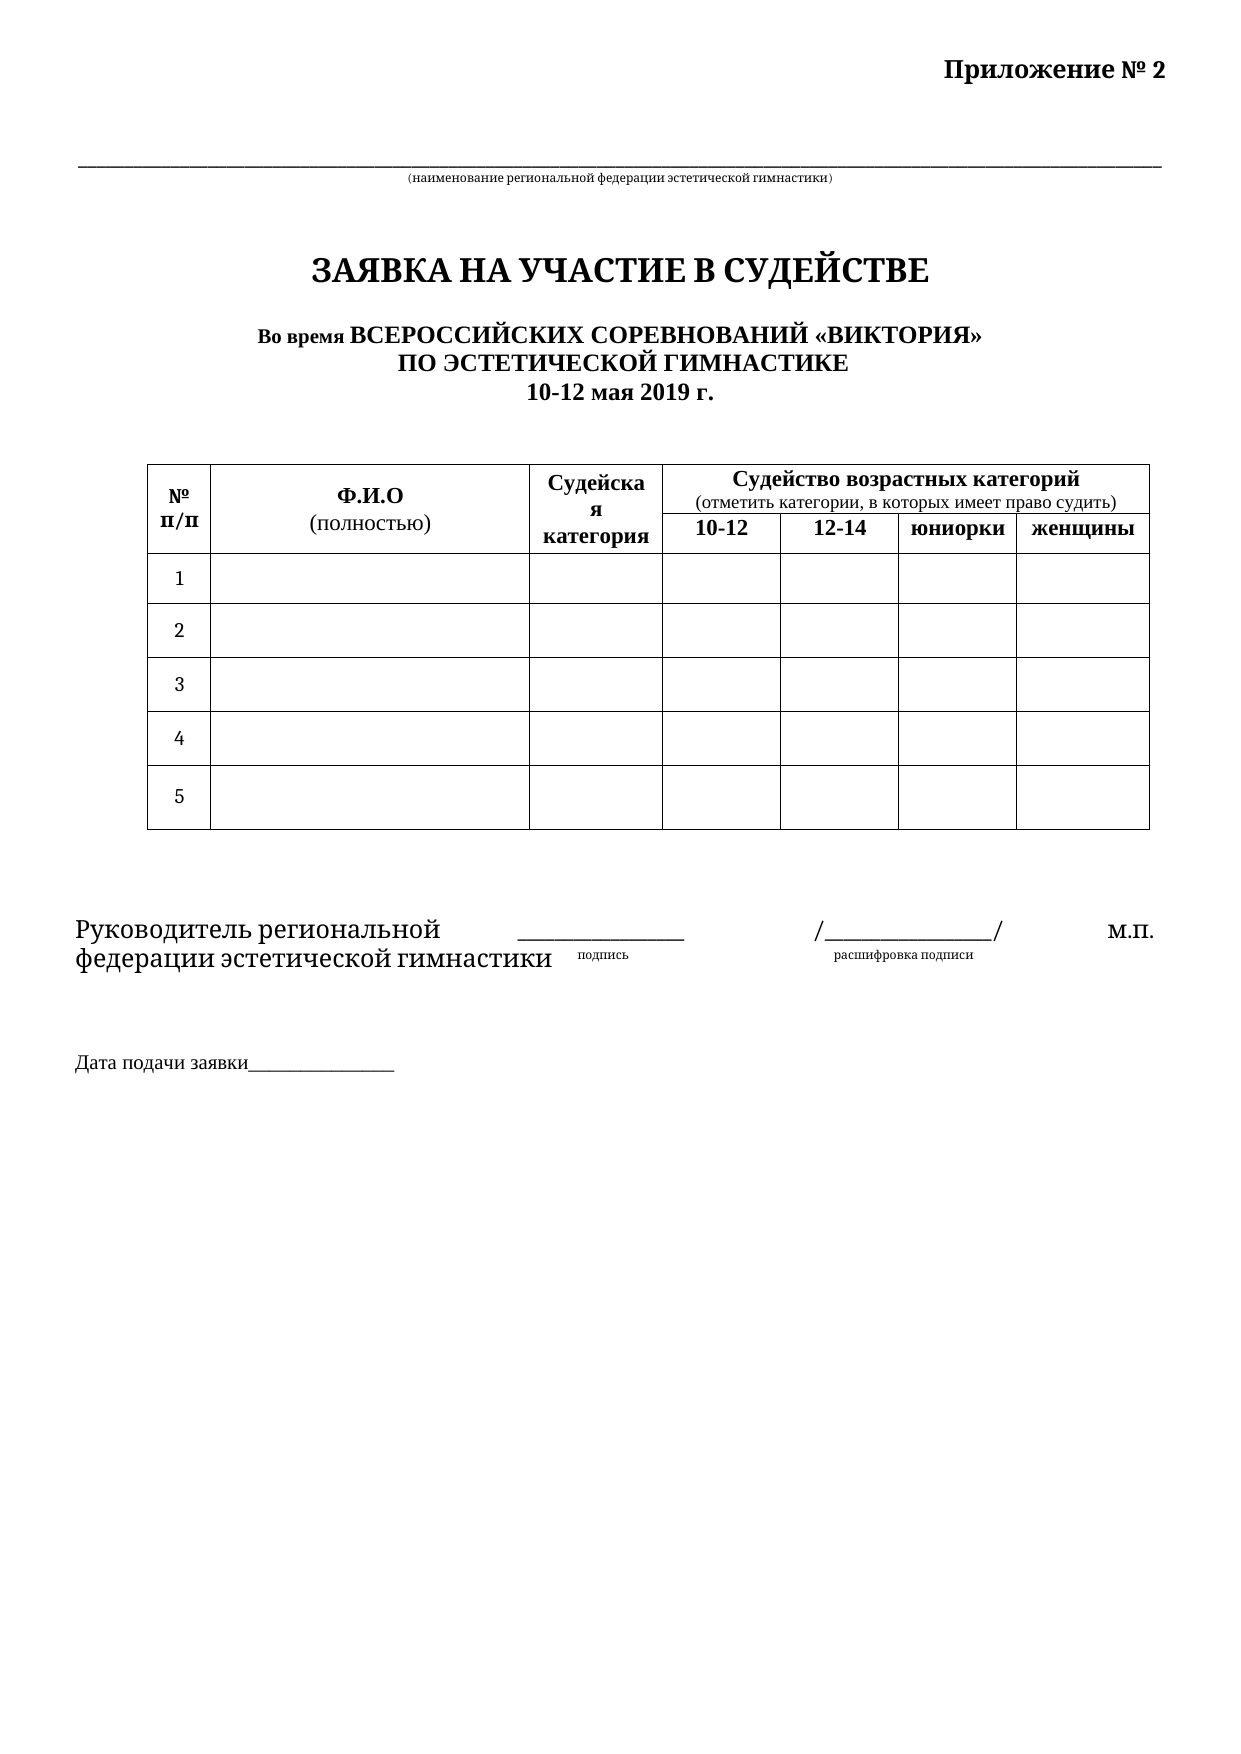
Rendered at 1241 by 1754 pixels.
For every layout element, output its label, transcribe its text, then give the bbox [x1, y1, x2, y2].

text (наименование региональной федерации эстетической гимнастики) [75, 171, 1165, 195]
table_header Судейство возрастных категорий (отметить категории, в которых имеет право судить) [663, 465, 1149, 512]
text _____________________________________________________________________________________________________________________ [75, 142, 1165, 171]
table_cell 4 [148, 712, 210, 764]
table_cell [663, 604, 780, 657]
table_cell 3 [148, 658, 210, 711]
table_cell [663, 658, 780, 711]
table_cell [530, 766, 662, 828]
table_cell [663, 554, 780, 603]
text Приложение № 2 [75, 56, 1165, 85]
text ПО ЭСТЕТИЧЕСКОЙ ГИМНАСТИКЕ [75, 348, 1165, 377]
table_cell [1017, 712, 1149, 764]
table_cell [1017, 554, 1149, 603]
table_cell [781, 658, 898, 711]
table_cell [663, 766, 780, 828]
table_cell 1 [148, 554, 210, 603]
table_cell [899, 554, 1016, 603]
table_header Судейская категория [530, 465, 662, 553]
table_cell женщины [1017, 514, 1149, 553]
table_cell [899, 604, 1016, 657]
table_cell 2 [148, 604, 210, 657]
text Во время ВСЕРОССИЙСКИХ СОРЕВНОВАНИЙ «ВИКТОРИЯ» [75, 320, 1165, 348]
text Дата подачи заявки______________ [75, 1050, 1165, 1074]
table_cell [211, 658, 529, 711]
table_header Ф.И.О (полностью) [211, 465, 529, 553]
table_cell [781, 604, 898, 657]
table_cell [899, 712, 1016, 764]
table_cell [663, 712, 780, 764]
table_cell [211, 766, 529, 828]
table_cell 12-14 [781, 514, 898, 553]
table_cell [1017, 658, 1149, 711]
table_cell [781, 766, 898, 828]
table_header № п/п [148, 465, 210, 553]
table_cell [530, 712, 662, 764]
table_cell 10-12 [663, 514, 780, 553]
table_cell [211, 712, 529, 764]
table_cell [530, 658, 662, 711]
table_cell [899, 766, 1016, 828]
table_cell [781, 554, 898, 603]
table_cell [1017, 766, 1149, 828]
table_cell [211, 554, 529, 603]
table_cell [899, 658, 1016, 711]
text федерации эстетической гимнастики подпись расшифровка подписи [75, 944, 1165, 973]
text ЗАЯВКА НА УЧАСТИЕ В СУДЕЙСТВЕ [75, 253, 1165, 291]
text 10-12 мая 2019 г. [75, 377, 1165, 406]
table_cell 5 [148, 766, 210, 828]
text Руководитель региональной __________________ /__________________/ м.п. [75, 916, 1165, 944]
table_cell [530, 604, 662, 657]
table_cell юниорки [899, 514, 1016, 553]
table_cell [211, 604, 529, 657]
table_cell [530, 554, 662, 603]
table_cell [1017, 604, 1149, 657]
table_cell [781, 712, 898, 764]
